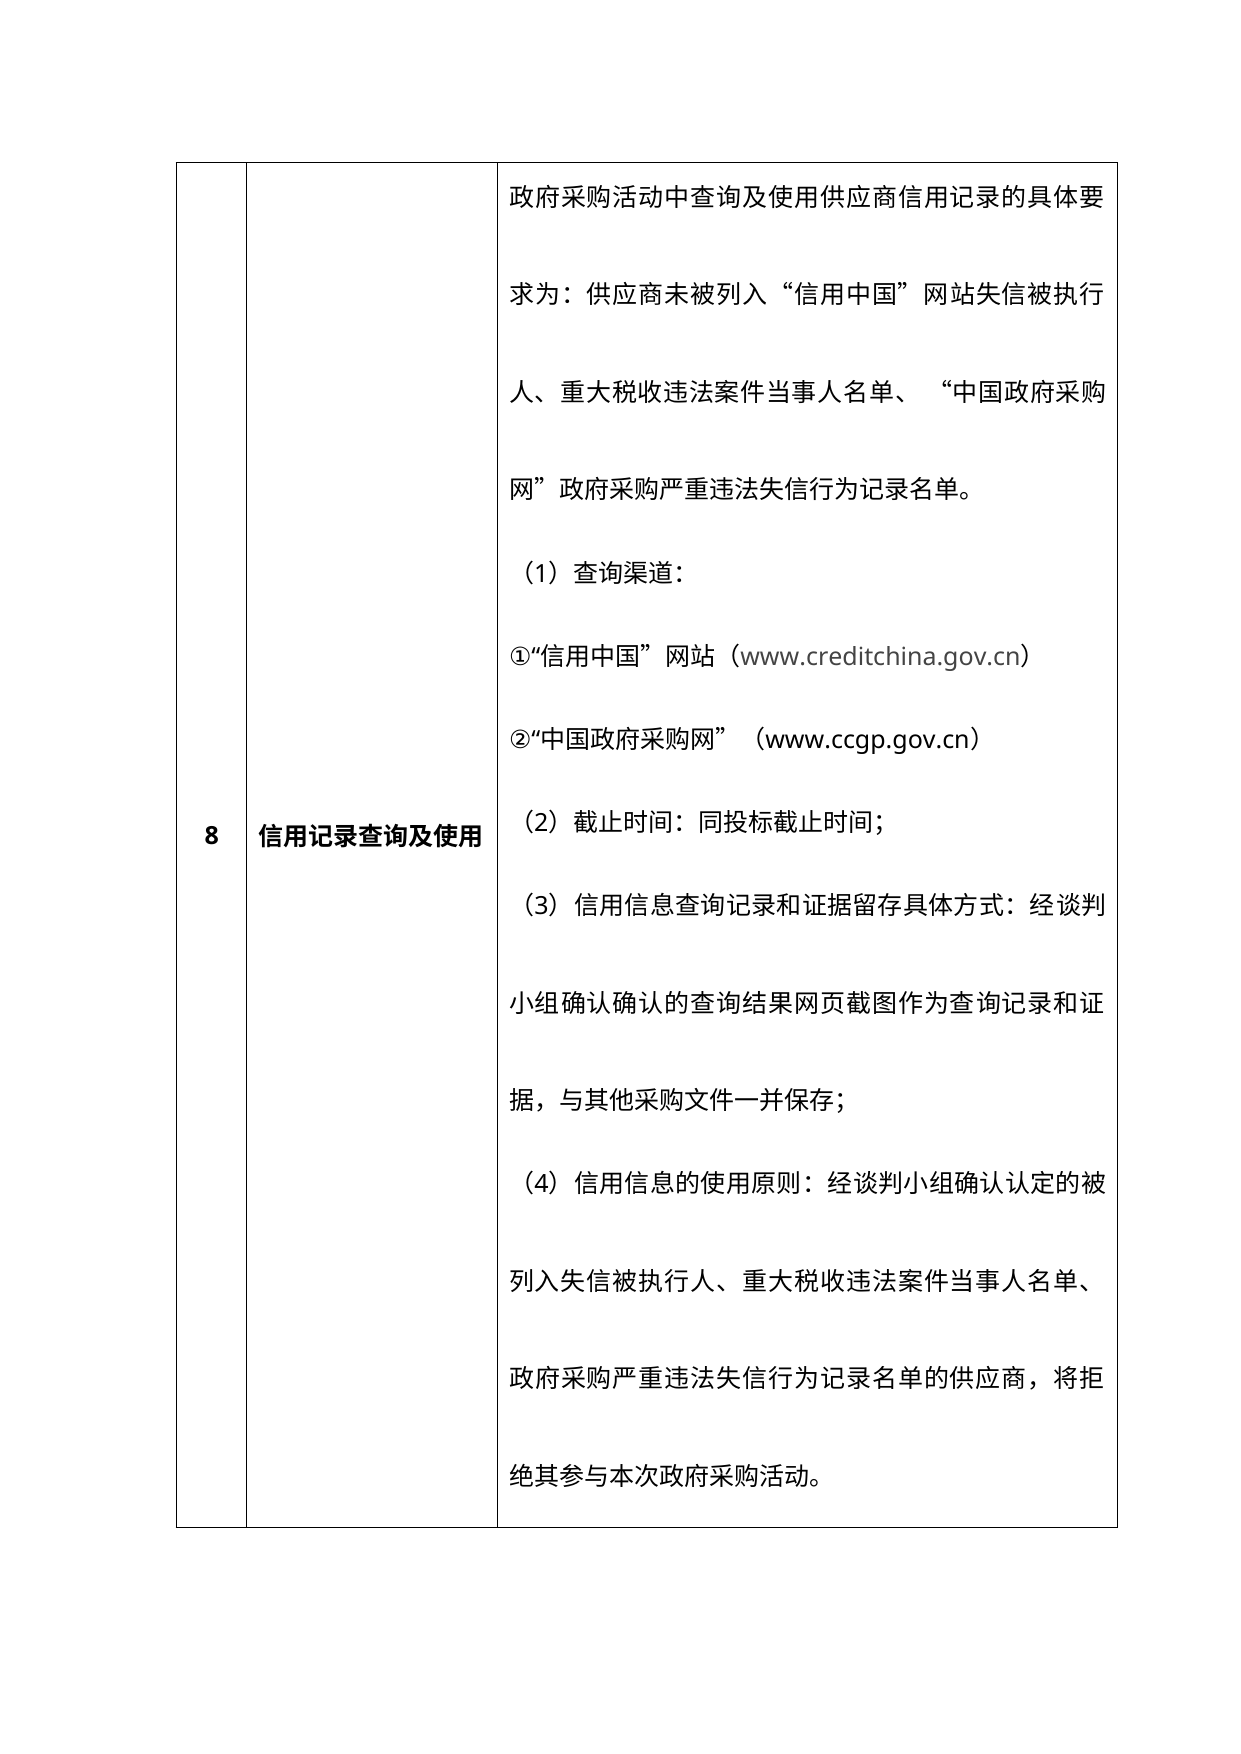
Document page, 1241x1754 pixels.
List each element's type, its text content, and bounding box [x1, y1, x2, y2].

table_cell 政府采购活动中查询及使用供应商信用记录的具体要求为：供应商未被列入“信用中国”网站失信被执行人、重大税收违法案件当事人名单、 “中国政府采购网”政府采购严重违法失信行为记录名单。 （1）查询渠道： ①“信用中国”网站（www.creditchina.gov.cn） ②“中国政府采购网”（www.ccgp.gov.cn） （2）截止时间：同投标截止时间； （3）信用信息查询记录和证据留存具体方式：经谈判小组确认确认的查询结果网页截图作为查询记录和证据，与其他采购文件一并保存； （4）信用信息的使用原则：经谈判小组确认认定的被列入失信被执行人、重大税收违法案件当事人名单、政府采购严重违法失信行为记录名单的供应商，将拒绝其参与本次政府采购活动。 [498, 163, 1117, 1527]
table_cell 8 [177, 163, 246, 1527]
table_cell 信用记录查询及使用 [247, 163, 497, 1527]
